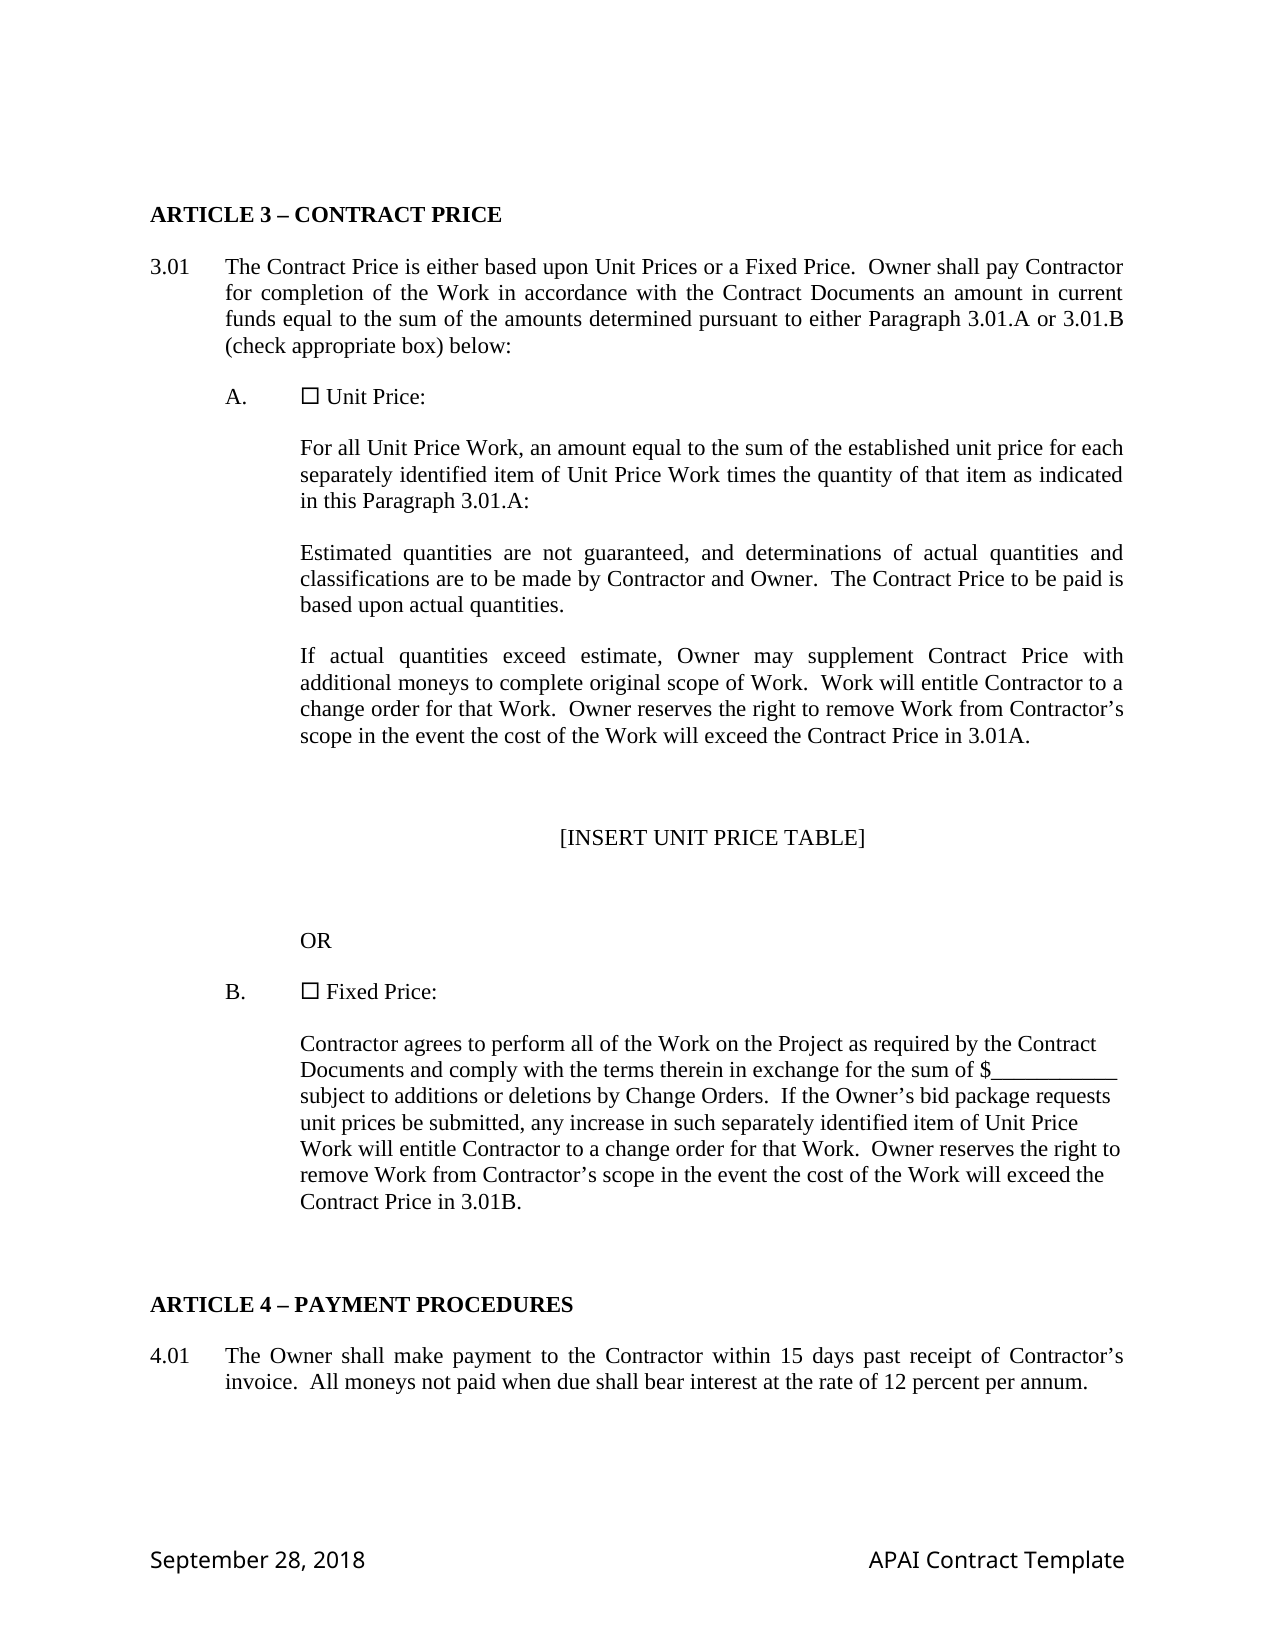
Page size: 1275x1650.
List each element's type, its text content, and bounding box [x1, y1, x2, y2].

text ARTICLE 4 – PAYMENT PROCEDURES [150, 1291, 1125, 1317]
text For all Unit Price Work, an amount equal to the sum of the established unit price for each separately identified item of Unit Price Work times the quantity of that item as indicated in this Paragraph 3.01.A: [300, 434, 1125, 513]
text Contractor agrees to perform all of the Work on the Project as required by the Contract Documents and comply with the terms therein in exchange for the sum of $___________ subject to additions or deletions by Change Orders. If the Owner’s bid package requests unit prices be submitted, any increase in such separately identified item of Unit Price Work will entitle Contractor to a change order for that Work. Owner reserves the right to remove Work from Contractor’s scope in the event the cost of the Work will exceed the Contract Price in 3.01B. [300, 1030, 1125, 1214]
text OR [300, 927, 1125, 953]
list Fixed Price: [225, 978, 1125, 1005]
text [INSERT UNIT PRICE TABLE] [300, 824, 1125, 851]
text If actual quantities exceed estimate, Owner may supplement Contract Price with additional moneys to complete original scope of Work. Work will entitle Contractor to a change order for that Work. Owner reserves the right to remove Work from Contractor’s scope in the event the cost of the Work will exceed the Contract Price in 3.01A. [300, 643, 1125, 748]
text 3.01 The Contract Price is either based upon Unit Prices or a Fixed Price. Owner shall pay Contractor for completion of the Work in accordance with the Contract Documents an amount in current funds equal to the sum of the amounts determined pursuant to either Paragraph 3.01.A or 3.01.B (check appropriate box) below: [150, 253, 1125, 358]
text 4.01 The Owner shall make payment to the Contractor within 15 days past receipt of Contractor’s invoice. All moneys not paid when due shall bear interest at the rate of 12 percent per annum. [150, 1342, 1125, 1395]
text Estimated quantities are not guaranteed, and determinations of actual quantities and classifications are to be made by Contractor and Owner. The Contract Price to be paid is based upon actual quantities. [300, 538, 1125, 618]
list Unit Price: [225, 383, 1125, 409]
text ARTICLE 3 – CONTRACT PRICE [150, 201, 1125, 228]
